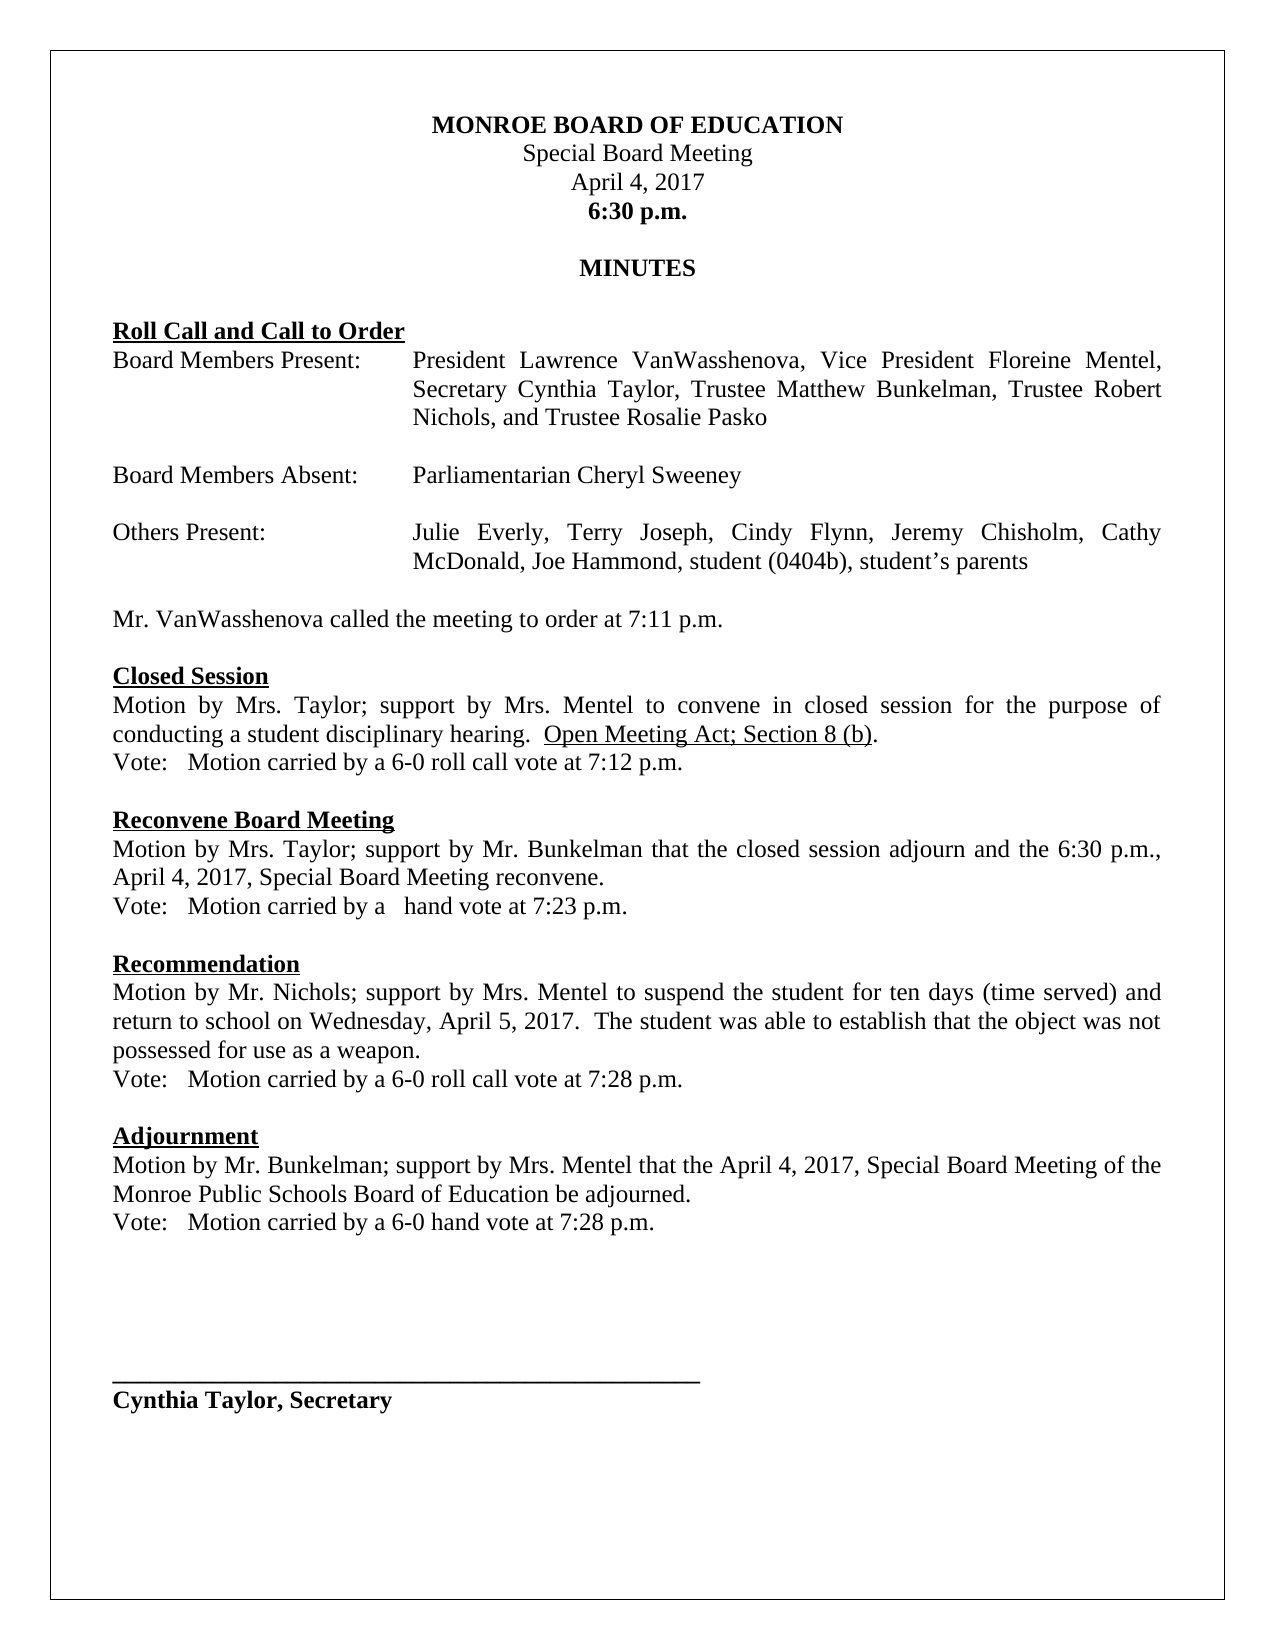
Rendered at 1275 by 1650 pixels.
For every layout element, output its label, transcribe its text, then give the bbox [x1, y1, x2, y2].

text Cynthia Taylor, Secretary [112, 1385, 1162, 1414]
text Board Members Absent: Parliamentarian Cheryl Sweeney [112, 460, 1162, 489]
text Others Present: Julie Everly, Terry Joseph, Cindy Flynn, Jeremy Chisholm, Cathy McDonald, Joe Hammond, student (0404b), student’s parents [112, 517, 1162, 575]
text _______________________________________________ [112, 1357, 1162, 1385]
text Vote: Motion carried by a hand vote at 7:23 p.m. [112, 891, 1162, 920]
subtitle MINUTES [112, 253, 1162, 282]
title MONROE BOARD OF EDUCATION [112, 110, 1162, 138]
text Recommendation [112, 949, 1162, 977]
title 6:30 p.m. [112, 196, 1162, 225]
text Motion by Mr. Bunkelman; support by Mrs. Mentel that the April 4, 2017, Special Board Meeting of the Monroe Public Schools Board of Education be adjourned. [112, 1150, 1162, 1207]
title Special Board Meeting [112, 138, 1162, 167]
text Vote: Motion carried by a 6-0 roll call vote at 7:28 p.m. [112, 1064, 1162, 1092]
text Adjournment [112, 1121, 1162, 1150]
text Motion by Mrs. Taylor; support by Mrs. Mentel to convene in closed session for the purpose of conducting a student disciplinary hearing. Open Meeting Act; Section 8 (b). [112, 690, 1162, 747]
text Motion by Mr. Nichols; support by Mrs. Mentel to suspend the student for ten days (time served) and return to school on Wednesday, April 5, 2017. The student was able to establish that the object was not possessed for use as a weapon. [112, 977, 1162, 1064]
text Closed Session [112, 661, 1162, 690]
text Vote: Motion carried by a 6-0 roll call vote at 7:12 p.m. [112, 747, 1162, 776]
text Vote: Motion carried by a 6-0 hand vote at 7:28 p.m. [112, 1207, 1162, 1236]
text Motion by Mrs. Taylor; support by Mr. Bunkelman that the closed session adjourn and the 6:30 p.m., April 4, 2017, Special Board Meeting reconvene. [112, 834, 1162, 891]
text Mr. VanWasshenova called the meeting to order at 7:11 p.m. [112, 604, 1162, 632]
subtitle Roll Call and Call to Order [112, 316, 1162, 345]
title April 4, 2017 [112, 167, 1162, 196]
text Reconvene Board Meeting [112, 805, 1162, 834]
text Board Members Present: President Lawrence VanWasshenova, Vice President Floreine Mentel, Secretary Cynthia Taylor, Trustee Matthew Bunkelman, Trustee Robert Nichols, and Trustee Rosalie Pasko [112, 345, 1162, 431]
